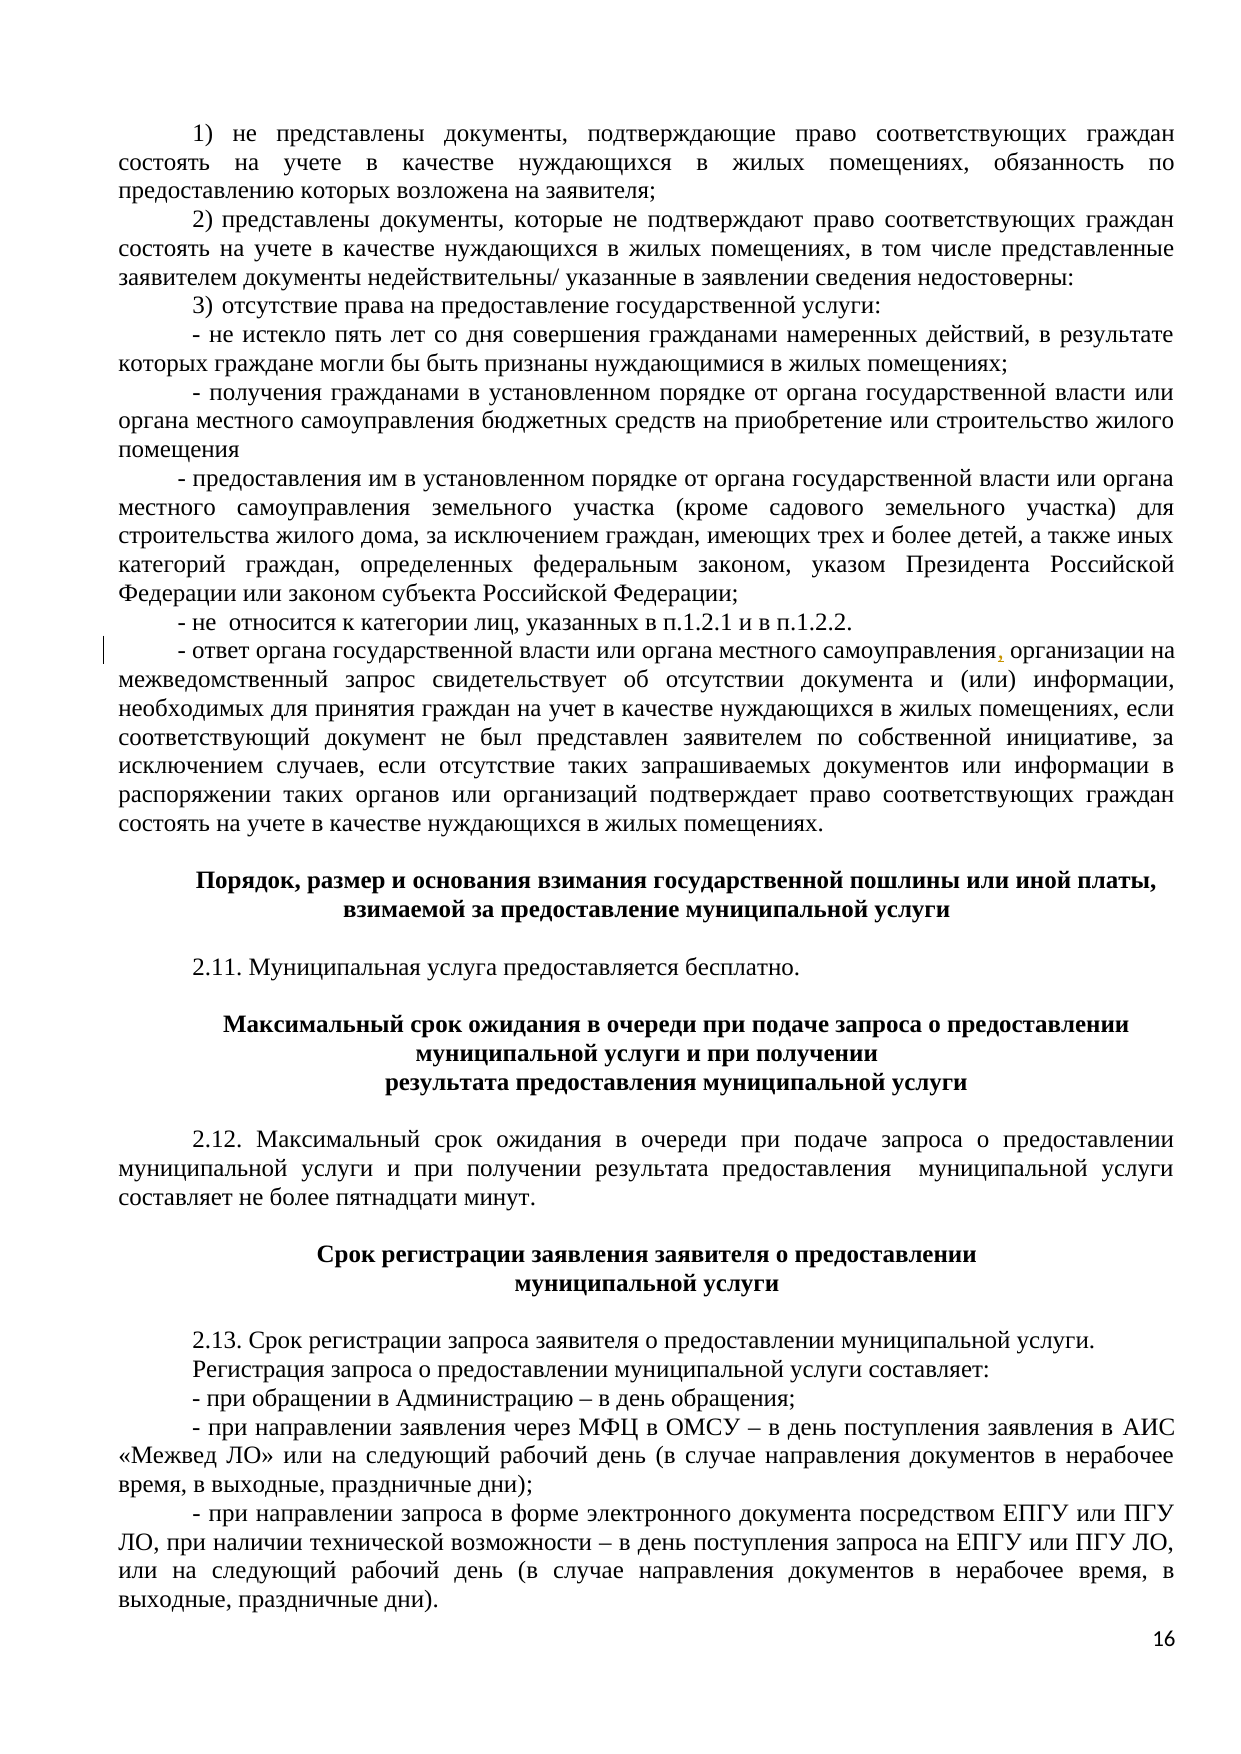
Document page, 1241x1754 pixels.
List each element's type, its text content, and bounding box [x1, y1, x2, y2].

text результата предоставления муниципальной услуги [118, 1067, 1175, 1096]
text 1) не представлены документы, подтверждающие право соответствующих граждан состоять на учете в качестве нуждающихся в жилых помещениях, обязанность по предоставлению которых возложена на заявителя; [118, 118, 1175, 204]
title Срок регистрации заявления заявителя о предоставлении [118, 1239, 1175, 1268]
text - не относится к категории лиц, указанных в п.1.2.1 и в п.1.2.2. [118, 607, 1175, 636]
text - предоставления им в установленном порядке от органа государственной власти или органа местного самоуправления земельного участка (кроме садового земельного участка) для строительства жилого дома, за исключением граждан, имеющих трех и более детей, а также иных категорий граждан, определенных федеральным законом, указом Президента Российской Федерации или законом субъекта Российской Федерации; [118, 463, 1175, 607]
text 2.12. Максимальный срок ожидания в очереди при подаче запроса о предоставлении муниципальной услуги и при получении результата предоставления муниципальной услуги составляет не более пятнадцати минут. [118, 1124, 1175, 1211]
text 2) представлены документы, которые не подтверждают право соответствующих граждан состоять на учете в качестве нуждающихся в жилых помещениях, в том числе представленные заявителем документы недействительны/ указанные в заявлении сведения недостоверны: [118, 204, 1175, 291]
text 2.13. Срок регистрации запроса заявителя о предоставлении муниципальной услуги. [118, 1326, 1175, 1354]
text 2.11. Муниципальная услуга предоставляется бесплатно. [118, 952, 1175, 981]
text Порядок, размер и основания взимания государственной пошлины или иной платы, взимаемой за предоставление муниципальной услуги [118, 866, 1175, 923]
text - при направлении запроса в форме электронного документа посредством ЕПГУ или ПГУ ЛО, при наличии технической возможности – в день поступления запроса на ЕПГУ или ПГУ ЛО, или на следующий рабочий день (в случае направления документов в нерабочее время, в выходные, праздничные дни). [118, 1498, 1175, 1613]
text Регистрация запроса о предоставлении муниципальной услуги составляет: [118, 1354, 1175, 1383]
text Максимальный срок ожидания в очереди при подаче запроса о предоставлении муниципальной услуги и при получении [118, 1009, 1175, 1067]
text - получения гражданами в установленном порядке от органа государственной власти или органа местного самоуправления бюджетных средств на приобретение или строительство жилого помещения [118, 377, 1175, 463]
text - не истекло пять лет со дня совершения гражданами намеренных действий, в результате которых граждане могли бы быть признаны нуждающимися в жилых помещениях; [118, 319, 1175, 377]
text - ответ органа государственной власти или органа местного самоуправления организации на межведомственный запрос свидетельствует об отсутствии документа и (или) информации, необходимых для принятия граждан на учет в качестве нуждающихся в жилых помещениях, если соответствующий документ не был представлен заявителем по собственной инициативе, за исключением случаев, если отсутствие таких запрашиваемых документов или информации в распоряжении таких органов или организаций подтверждает право соответствующих граждан состоять на учете в качестве нуждающихся в жилых помещениях. [118, 636, 1175, 837]
text - при обращении в Администрацию – в день обращения; [118, 1383, 1175, 1412]
title муниципальной услуги [118, 1268, 1175, 1297]
text 3) отсутствие права на предоставление государственной услуги: [118, 291, 1175, 319]
text - при направлении заявления через МФЦ в ОМСУ – в день поступления заявления в АИС «Межвед ЛО» или на следующий рабочий день (в случае направления документов в нерабочее время, в выходные, праздничные дни); [118, 1412, 1175, 1498]
